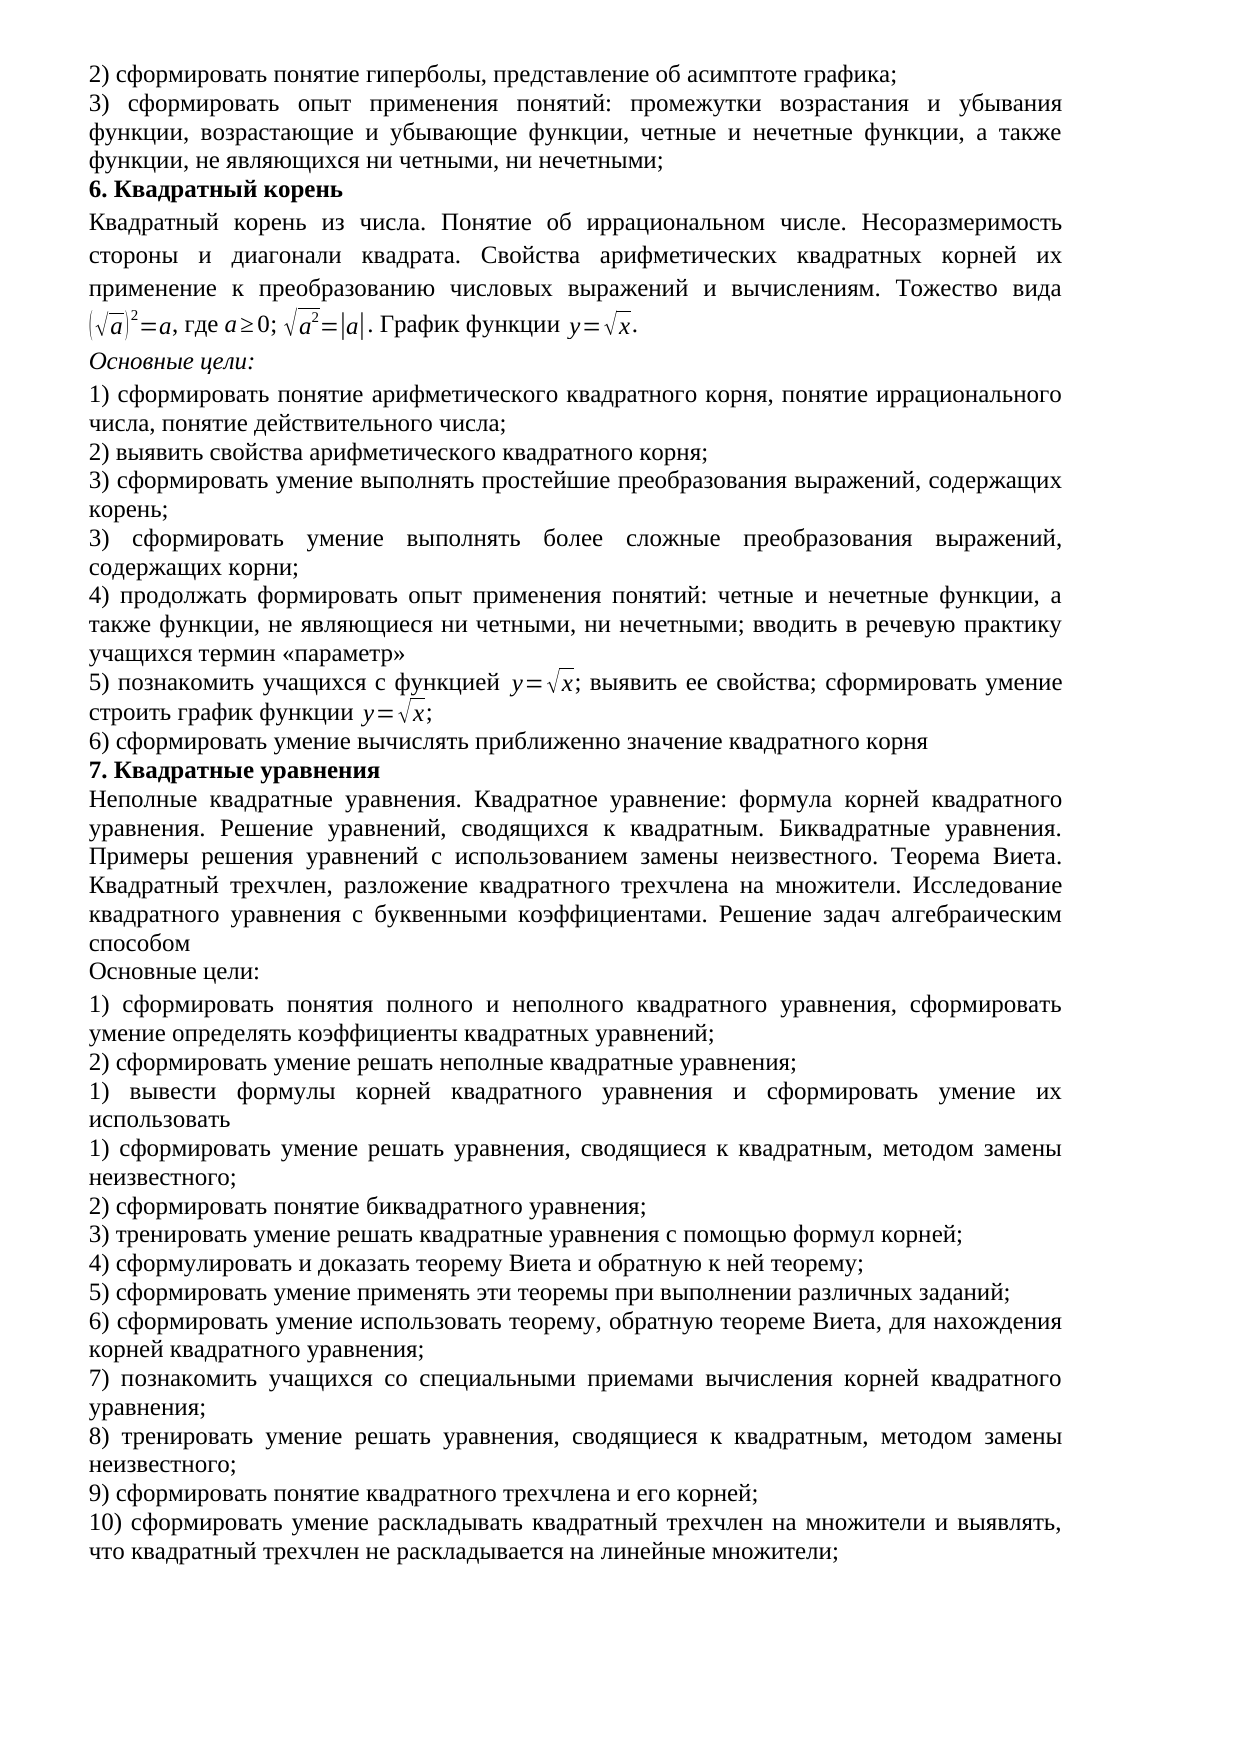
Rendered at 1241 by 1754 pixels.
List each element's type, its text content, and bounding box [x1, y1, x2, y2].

text 5) сформировать умение применять эти теоремы при выполнении различных заданий; [88, 1277, 1063, 1306]
text 7) познакомить учащихся со специальными приемами вычисления корней квадратного уравнения; [88, 1363, 1063, 1421]
text 2) выявить свойства арифметического квадратного корня; [88, 437, 1063, 466]
text 1) сформировать понятия полного и неполного квадратного уравнения, сформировать умение определять коэффициенты квадратных уравнений; [88, 989, 1063, 1047]
text 2) сформировать понятие биквадратного уравнения; [88, 1191, 1063, 1219]
text Квадратный корень из числа. Понятие об иррациональном числе. Несоразмеримость стороны и диагонали квадрата. Свойства арифметических квадратных корней их применение к преобразованию числовых выражений и вычислениям. Тожество вида , где ; . График функции . [88, 207, 1063, 342]
text Основные цели: [88, 956, 1063, 985]
text Основные цели: [88, 346, 1063, 375]
text 1) сформировать умение решать уравнения, сводящиеся к квадратным, методом замены неизвестного; [88, 1133, 1063, 1191]
text 8) тренировать умение решать уравнения, сводящиеся к квадратным, методом замены неизвестного; [88, 1421, 1063, 1478]
text 4) сформулировать и доказать теорему Виета и обратную к ней теорему; [88, 1248, 1063, 1277]
text 1) сформировать понятие арифметического квадратного корня, понятие иррационального числа, понятие действительного числа; [88, 379, 1063, 437]
text 2) сформировать умение решать неполные квадратные уравнения; [88, 1047, 1063, 1076]
text 5) познакомить учащихся с функцией ; выявить ее свойства; сформировать умение строить график функции ; [88, 667, 1063, 726]
text 6) сформировать умение использовать теорему, обратную теореме Виета, для нахождения корней квадратного уравнения; [88, 1306, 1063, 1363]
text 2) сформировать понятие гиперболы, представление об асимптоте графика; [88, 59, 1063, 88]
text 1) вывести формулы корней квадратного уравнения и сформировать умение их использовать [88, 1076, 1063, 1133]
text 9) сформировать понятие квадратного трехчлена и его корней; [88, 1478, 1063, 1507]
text 3) сформировать опыт применения понятий: промежутки возрастания и убывания функции, возрастающие и убывающие функции, четные и нечетные функции, а также функции, не являющихся ни четными, ни нечетными; [88, 88, 1063, 174]
text 6) сформировать умение вычислять приближенно значение квадратного корня [88, 726, 1063, 755]
text 3) тренировать умение решать квадратные уравнения с помощью формул корней; [88, 1219, 1063, 1248]
text Неполные квадратные уравнения. Квадратное уравнение: формула корней квадратного уравнения. Решение уравнений, сводящихся к квадратным. Биквадратные уравнения. Примеры решения уравнений с использованием замены неизвестного. Теорема Виета. Квадратный трехчлен, разложение квадратного трехчлена на множители. Исследование квадратного уравнения с буквенными коэффициентами. Решение задач алгебраическим способом [88, 784, 1063, 956]
text 10) сформировать умение раскладывать квадратный трехчлен на множители и выявлять, что квадратный трехчлен не раскладывается на линейные множители; [88, 1507, 1063, 1564]
text 3) сформировать умение выполнять простейшие преобразования выражений, содержащих корень; [88, 466, 1063, 523]
text 7. Квадратные уравнения [88, 755, 1063, 784]
text 6. Квадратный корень [88, 174, 1063, 203]
text 4) продолжать формировать опыт применения понятий: четные и нечетные функции, а также функции, не являющиеся ни четными, ни нечетными; вводить в речевую практику учащихся термин «параметр» [88, 581, 1063, 667]
text 3) сформировать умение выполнять более сложные преобразования выражений, содержащих корни; [88, 523, 1063, 581]
